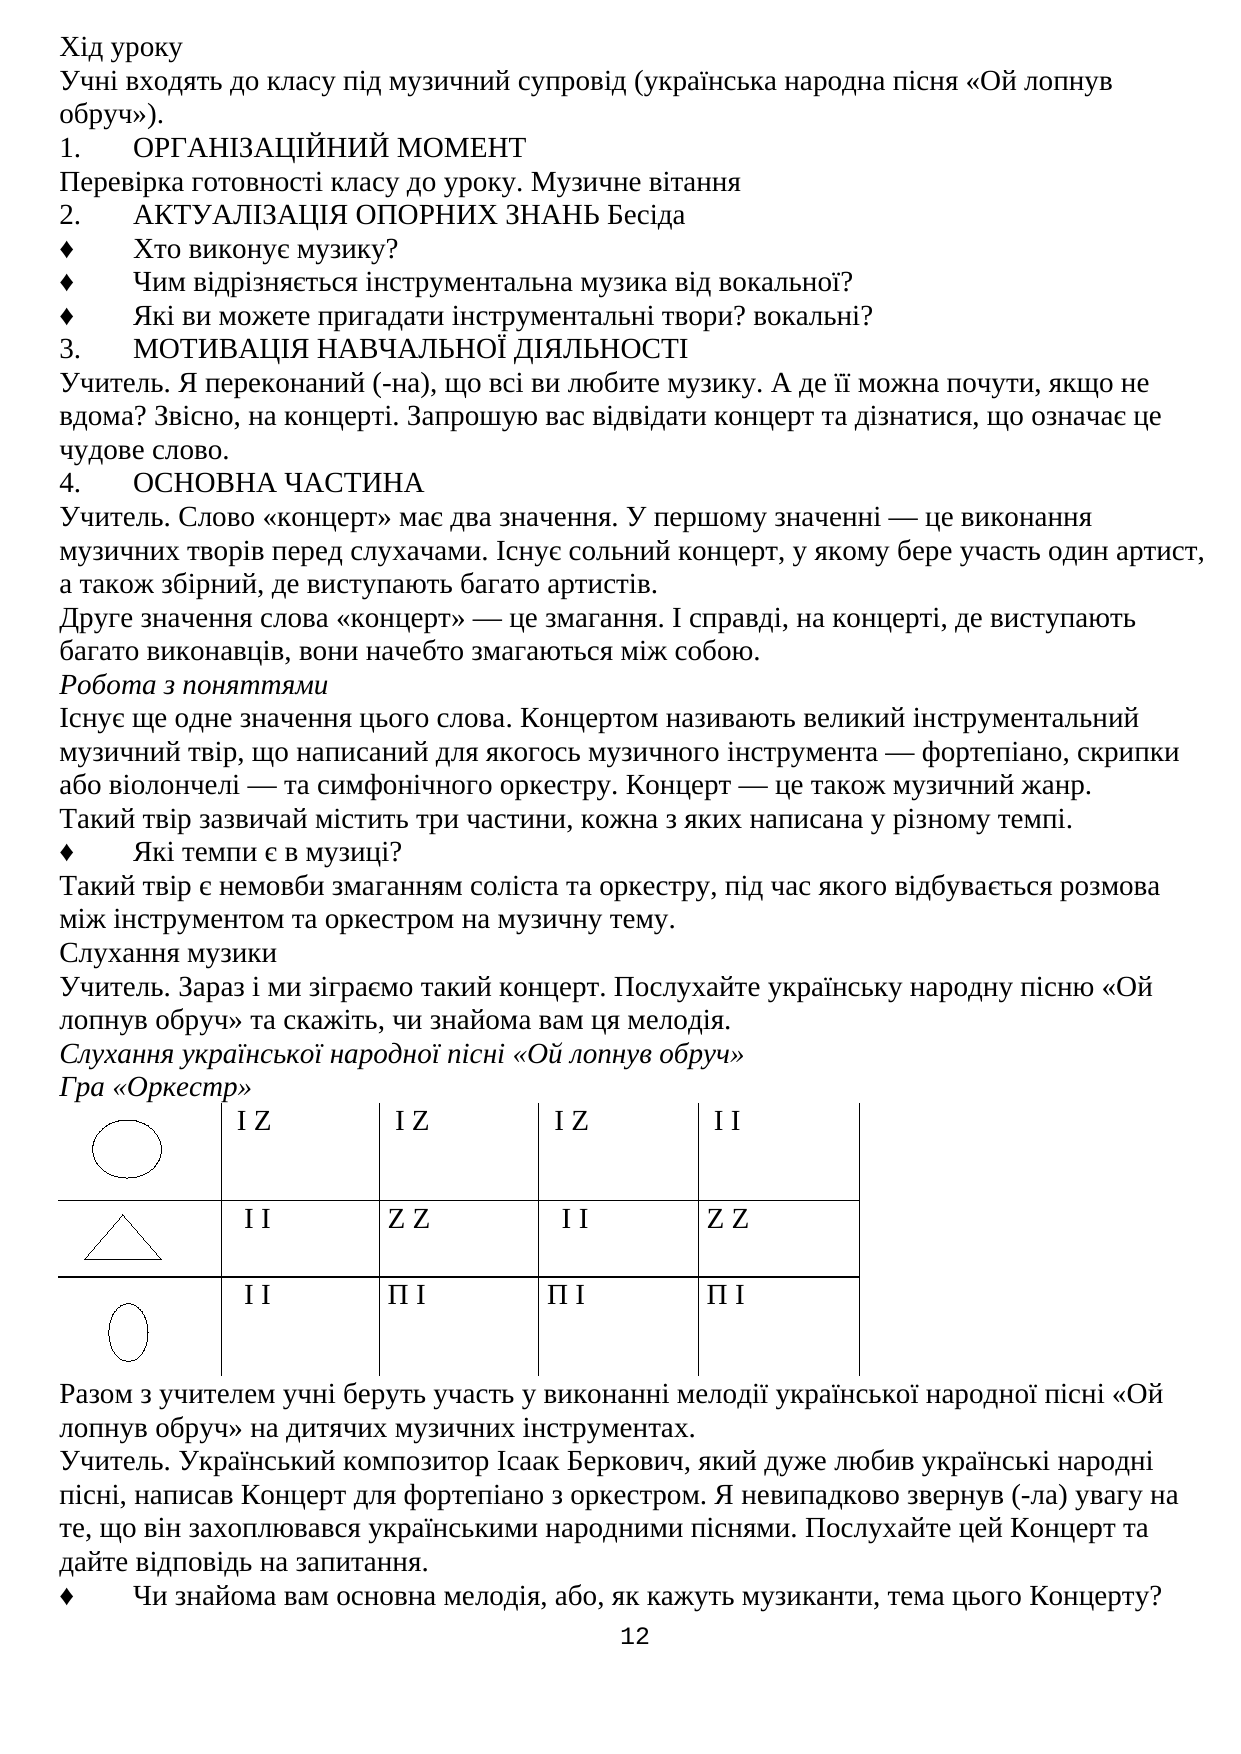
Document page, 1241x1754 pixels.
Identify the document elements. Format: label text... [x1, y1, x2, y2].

text Гра «Оркестр» [59, 1069, 1211, 1103]
table_cell П І [539, 1278, 698, 1376]
text 1. ОРГАНІЗАЦІЙНИЙ МОМЕНТ [59, 130, 1211, 164]
text Хід уроку [59, 29, 1211, 63]
text 3. МОТИВАЦІЯ НАВЧАЛЬНОЇ ДІЯЛЬНОСТІ [59, 331, 1211, 365]
table_cell I I [539, 1201, 698, 1276]
table_cell [58, 1278, 221, 1376]
text Такий твір є немовби змаганням соліста та оркестру, під час якого відбувається розмова між інструментом та оркестром на музичну тему. [59, 868, 1211, 935]
text Слухання української народної пісні «Ой лопнув обруч» [59, 1036, 1211, 1069]
text Друге значення слова «концерт» — це змагання. І справді, на концерті, де виступають багато виконавців, вони начебто змагаються між собою. [59, 600, 1211, 667]
text 4. ОСНОВНА ЧАСТИНА [59, 466, 1211, 499]
table_cell I I [222, 1278, 379, 1376]
text 2. АКТУАЛІЗАЦІЯ ОПОРНИХ ЗНАНЬ Бесіда [59, 197, 1211, 231]
text Такий твір зазвичай містить три частини, кожна з яких написана у різному темпі. [59, 801, 1211, 834]
text ♦ Які темпи є в музиці? [59, 834, 1211, 868]
text ♦ Хто виконує музику? [59, 231, 1211, 264]
table_cell П І [699, 1278, 859, 1376]
table_cell Z Z [380, 1201, 538, 1276]
table_cell Z Z [699, 1201, 859, 1276]
table_header [58, 1103, 221, 1200]
text Учні входять до класу під музичний супровід (українська народна пісня «Ой лопнув обруч»). [59, 63, 1211, 130]
text ♦ Які ви можете пригадати інструментальні твори? вокальні? [59, 298, 1211, 331]
text ♦ Чим відрізняється інструментальна музика від вокальної? [59, 264, 1211, 298]
table_cell I I [222, 1201, 379, 1276]
table_header I I [699, 1103, 859, 1200]
table_header I Z [539, 1103, 698, 1200]
table_header I Z [380, 1103, 538, 1200]
text Робота з поняттями [59, 667, 1211, 700]
text Слухання музики [59, 935, 1211, 969]
text Учитель. Я переконаний (-на), що всі ви любите музику. А де її можна почути, якщо не вдома? Звісно, на концерті. Запрошую вас відвідати концерт та дізнатися, що означає це чудове слово. [59, 365, 1211, 466]
text Учитель. Український композитор Ісаак Беркович, який дуже любив українські народні пісні, написав Концерт для фортепіано з оркестром. Я невипадково звернув (-ла) увагу на те, що він захоплювався українськими народними піснями. Послухайте цей Концерт та дайте відповідь на запитання. [59, 1443, 1211, 1578]
table_cell П І [380, 1278, 538, 1376]
text Перевірка готовності класу до уроку. Музичне вітання [59, 164, 1211, 197]
text Існує ще одне значення цього слова. Концертом називають великий інструментальний музичний твір, що написаний для якогось музичного інструмента — фортепіано, скрипки або віолончелі — та симфонічного оркестру. Концерт — це також музичний жанр. [59, 700, 1211, 801]
text ♦ Чи знайома вам основна мелодія, або, як кажуть музиканти, тема цього Концерту? [59, 1578, 1211, 1611]
table_cell [58, 1201, 221, 1276]
table_header I Z [222, 1103, 379, 1200]
text Разом з учителем учні беруть участь у виконанні мелодії української народної пісні «Ой лопнув обруч» на дитячих музичних інструментах. [59, 1376, 1211, 1443]
text Учитель. Зараз і ми зіграємо такий концерт. Послухайте українську народну пісню «Ой лопнув обруч» та скажіть, чи знайома вам ця мелодія. [59, 969, 1211, 1036]
text Учитель. Слово «концерт» має два значення. У першому значенні — це виконання музичних творів перед слухачами. Існує сольний концерт, у якому бере участь один артист, а також збірний, де виступають багато артистів. [59, 499, 1211, 600]
